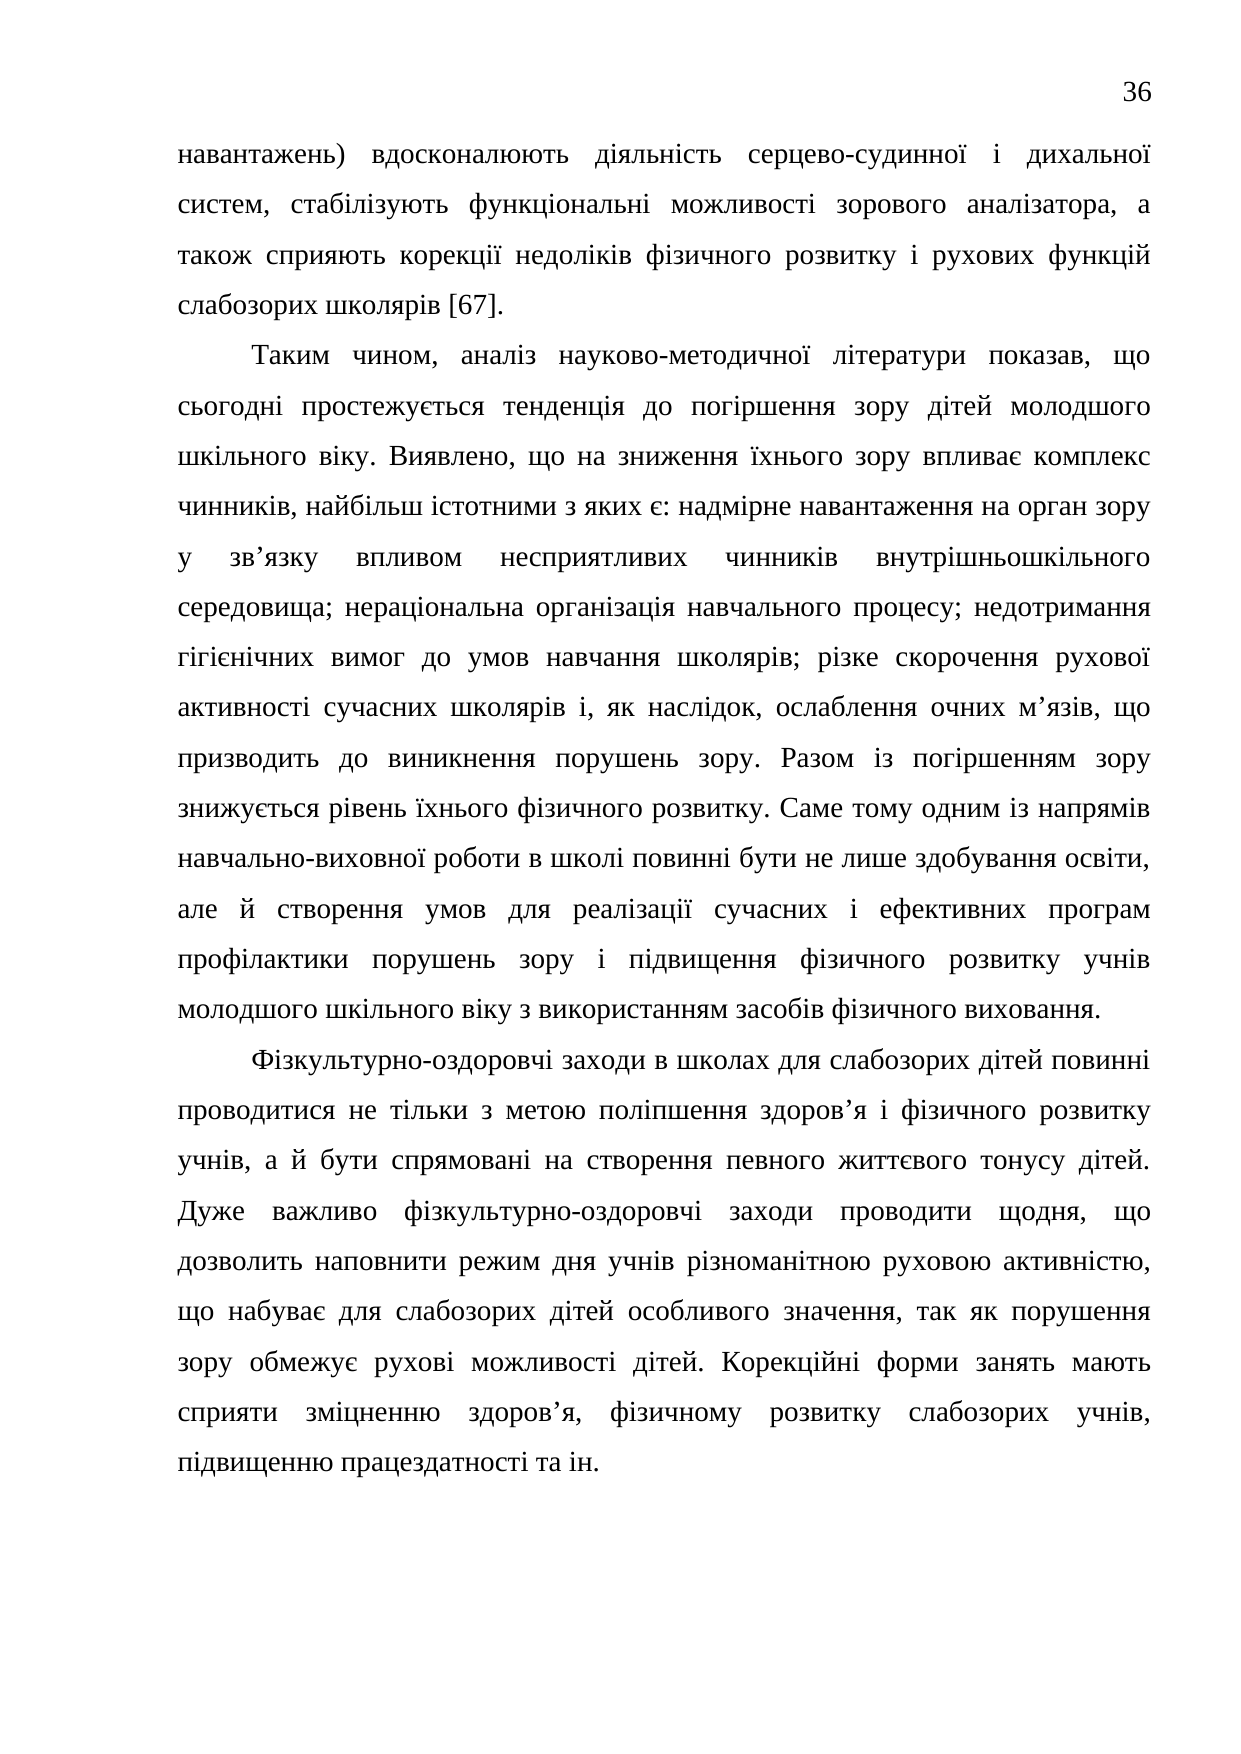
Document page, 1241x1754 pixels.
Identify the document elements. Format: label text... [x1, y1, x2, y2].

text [177, 136, 1152, 321]
text Фізкультурно-оздоровчі заходи в школах для слабозорих дітей повинні проводитися не тільки з метою поліпшення здоров’я і фізичного розвитку учнів, а й бути спрямовані на створення певного життєвого тонусу дітей. Дуже важливо фізкультурно-оздоровчі заходи проводити щодня, що дозволить наповнити режим дня учнів різноманітною руховою активністю, що набуває для слабозорих дітей особливого значення, так як порушення зору обмежує рухові можливості дітей. Корекційні форми занять мають сприяти зміцненню здоров’я, фізичному розвитку слабозорих учнів, підвищенню працездатності та ін. [177, 1042, 1152, 1478]
text Таким чином, аналіз науково-методичної літератури показав, що сьогодні простежується тенденція до погіршення зору дітей молодшого шкільного віку. Виявлено, що на зниження їхнього зору впливає комплекс чинників, найбільш істотними з яких є: надмірне навантаження на орган зору у зв’язку впливом несприятливих чинників внутрішньошкільного середовища; нераціональна організація навчального процесу; недотримання гігієнічних вимог до умов навчання школярів; різке скорочення рухової активності сучасних школярів і, як наслідок, ослаблення очних м’язів, що призводить до виникнення порушень зору. Разом із погіршенням зору знижується рівень їхнього фізичного розвитку. Саме тому одним із напрямів навчально-виховної роботи в школі повинні бути не лише здобування освіти, але й створення умов для реалізації сучасних і ефективних програм профілактики порушень зору і підвищення фізичного розвитку учнів молодшого шкільного віку з використанням засобів фізичного виховання. [177, 337, 1152, 1025]
